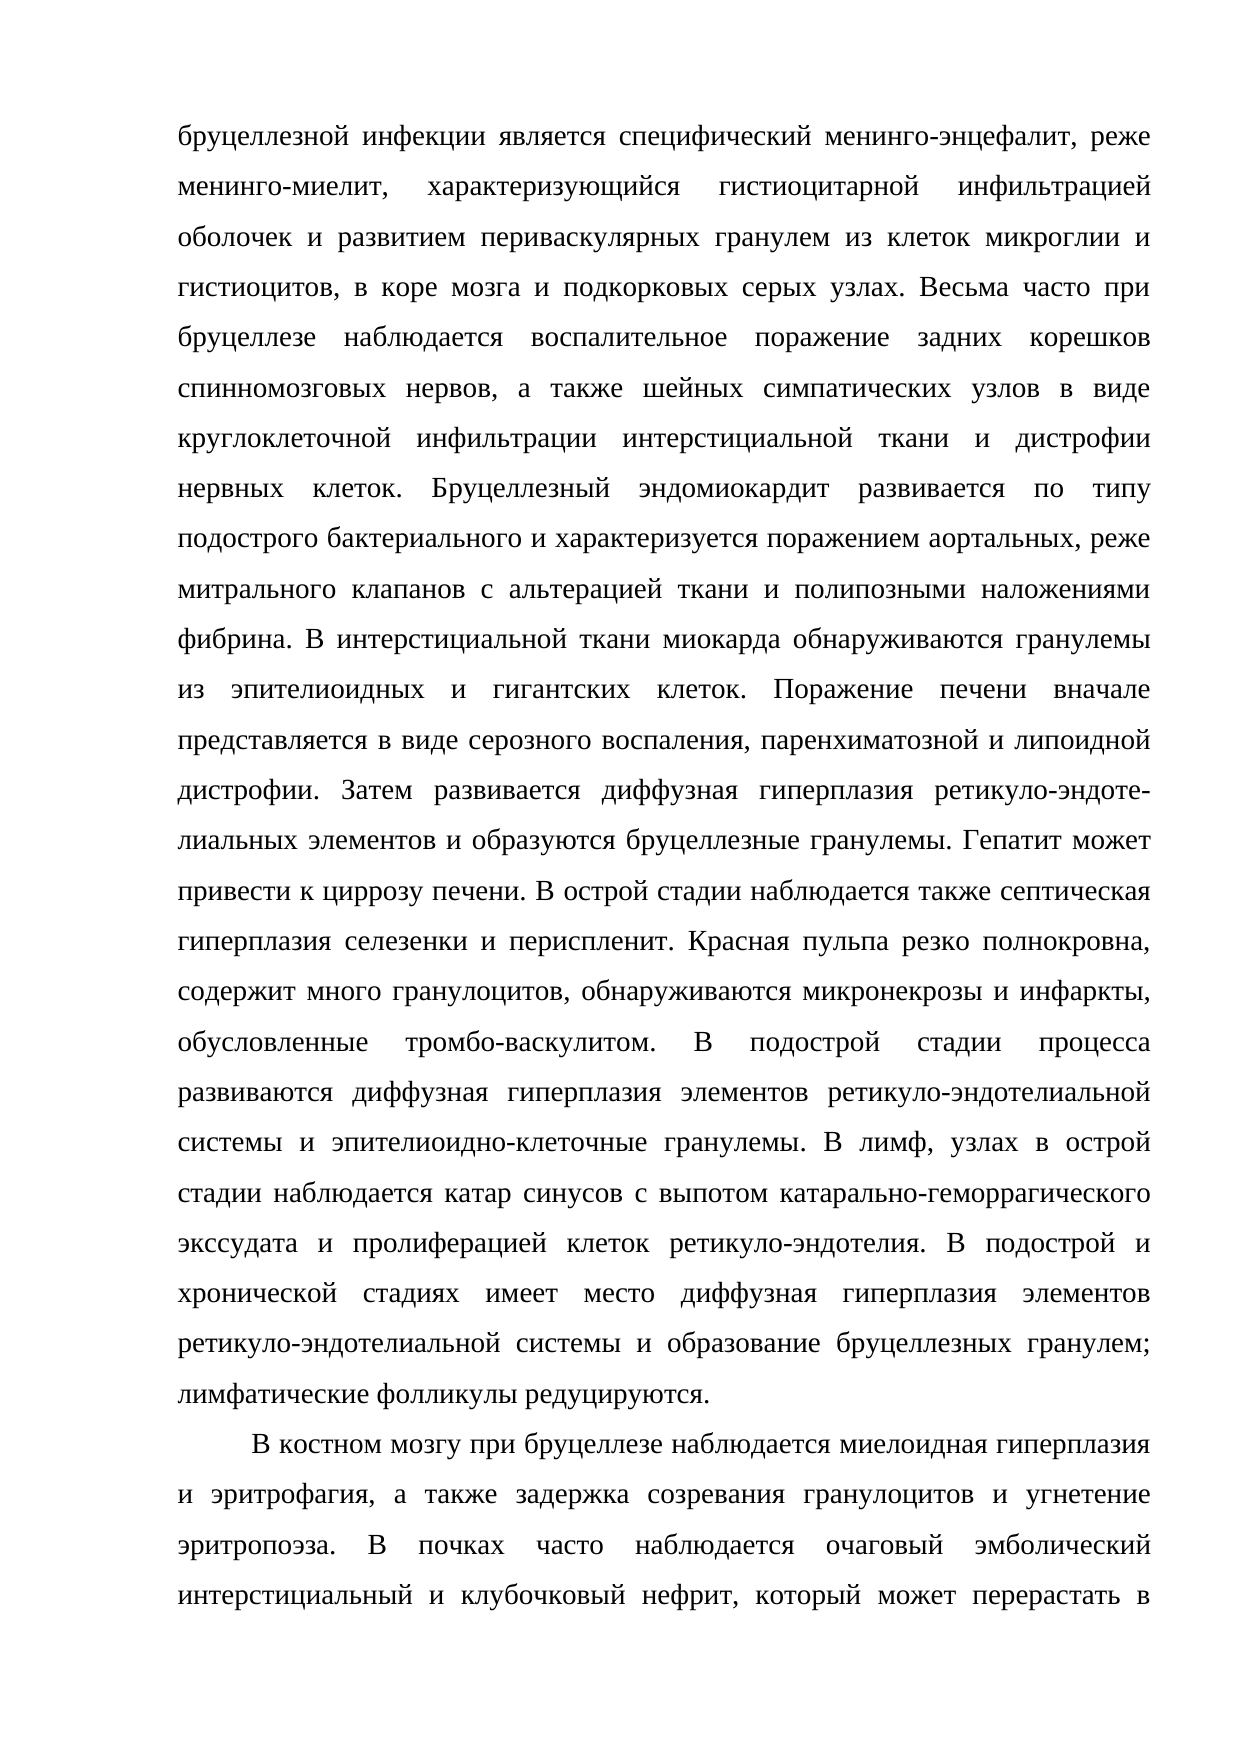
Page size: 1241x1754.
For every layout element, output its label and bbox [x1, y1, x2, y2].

text [177, 1426, 1152, 1611]
text [177, 118, 1152, 1409]
